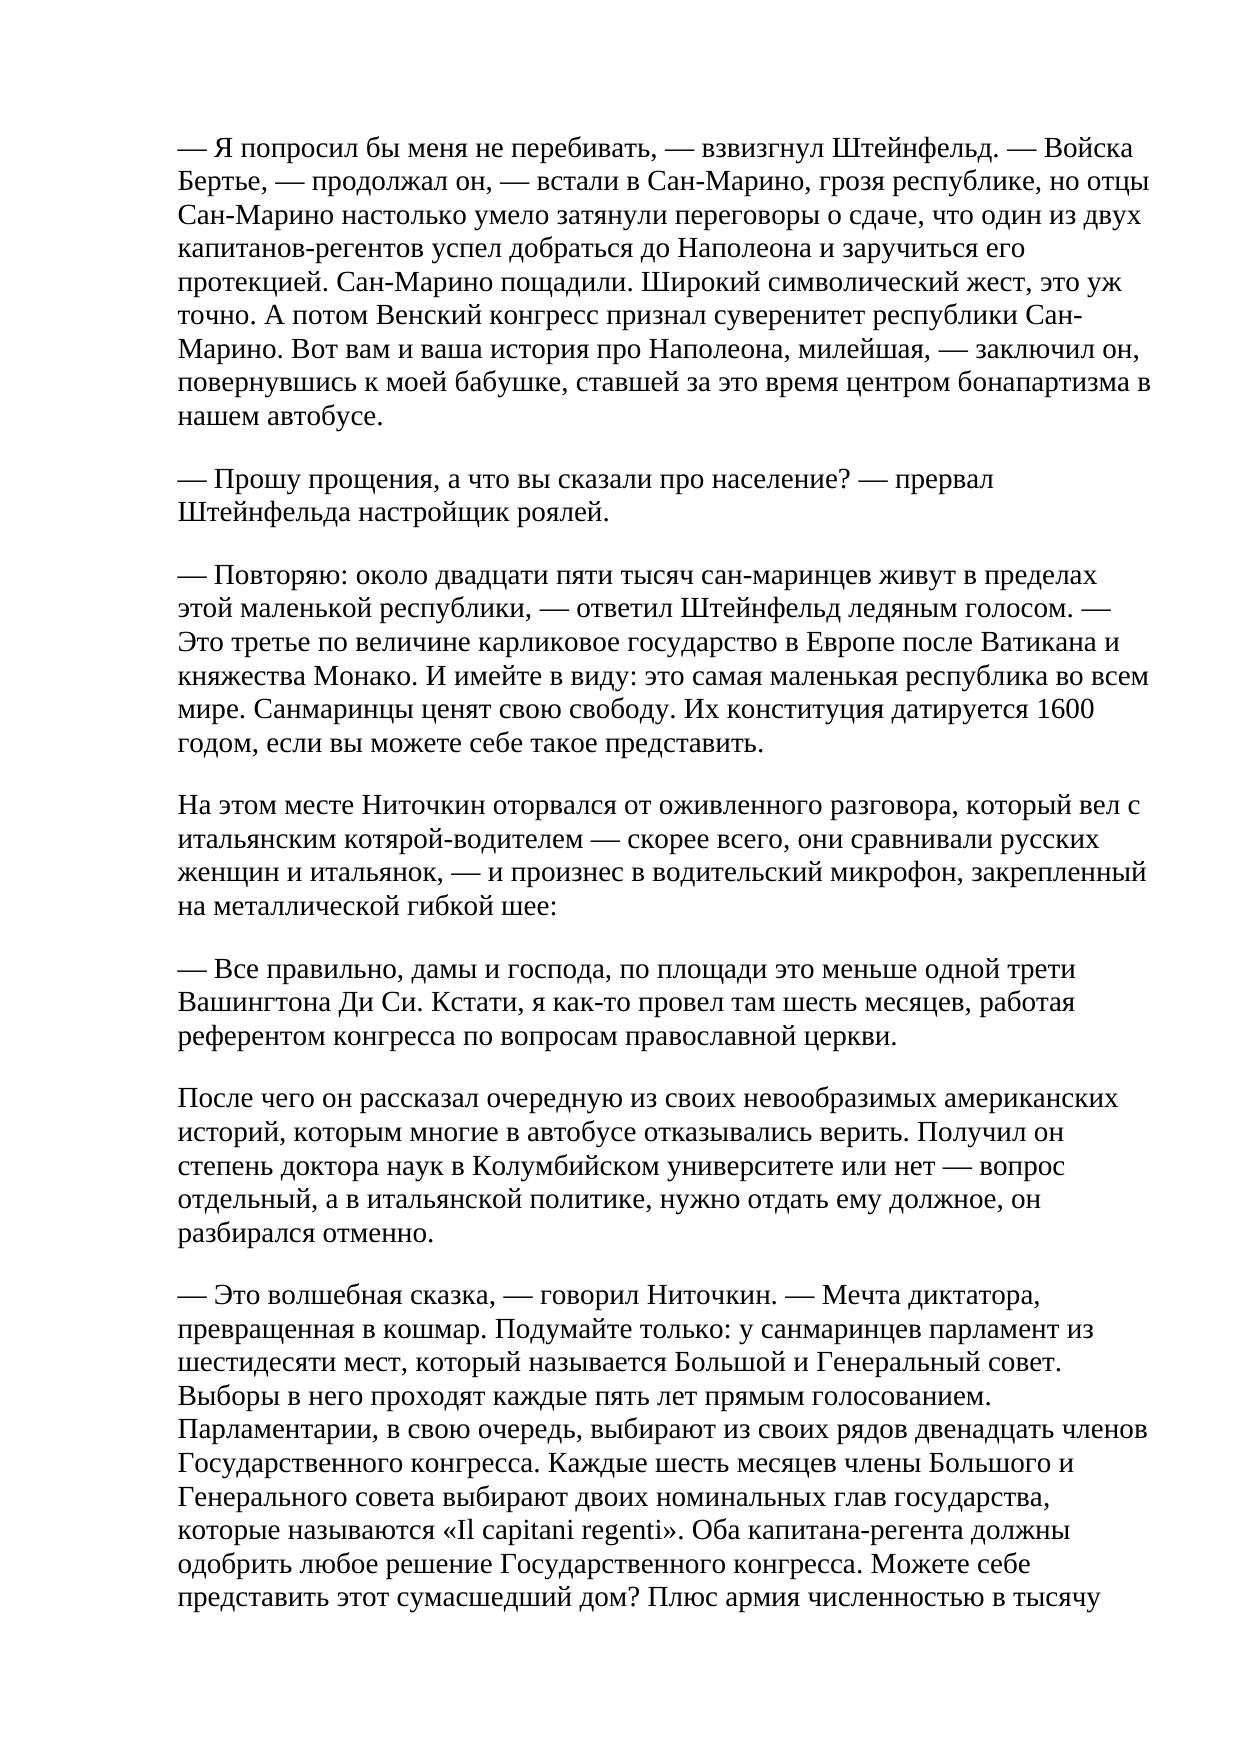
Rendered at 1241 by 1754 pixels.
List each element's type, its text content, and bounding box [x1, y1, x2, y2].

text На этом месте Ниточкин оторвался от оживленного разговора, который вел с итальянским котярой-водителем — скорее всего, они сравнивали русских женщин и итальянок, — и произнес в водительский микрофон, закрепленный на металлической гибкой шее: [177, 787, 1152, 922]
text После чего он рассказал очередную из своих невообразимых американских историй, которым многие в автобусе отказывались верить. Получил он степень доктора наук в Колумбийском университете или нет — вопрос отдельный, а в итальянской политике, нужно отдать ему должное, он разбирался отменно. [177, 1081, 1152, 1248]
text — Все правильно, дамы и господа, по площади это меньше одной трети Вашингтона Ди Си. Кстати, я как-то провел там шесть месяцев, работая референтом конгресса по вопросам православной церкви. [177, 951, 1152, 1051]
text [177, 1277, 1152, 1613]
text — Я попросил бы меня не перебивать, — взвизгнул Штейнфельд. — Войска Бертье, — продолжал он, — встали в Сан-Марино, грозя республике, но отцы Сан-Марино настолько умело затянули переговоры о сдаче, что один из двух капитанов-регентов успел добраться до Наполеона и заручиться его протекцией. Сан-Марино пощадили. Широкий символический жест, это уж точно. А потом Венский конгресс признал суверенитет республики Сан-Марино. Вот вам и ваша история про Наполеона, милейшая, — заключил он, повернувшись к моей бабушке, ставшей за это время центром бонапартизма в нашем автобусе. [177, 130, 1152, 432]
text — Прошу прощения, а что вы сказали про население? — прервал Штейнфельда настройщик роялей. [177, 461, 1152, 528]
text — Повторяю: около двадцати пяти тысяч сан-маринцев живут в пределах этой маленькой республики, — ответил Штейнфельд ледяным голосом. — Это третье по величине карликовое государство в Европе после Ватикана и княжества Монако. И имейте в виду: это самая маленькая республика во всем мире. Санмаринцы ценят свою свободу. Их конституция датируется 1600 годом, если вы можете себе такое представить. [177, 557, 1152, 758]
